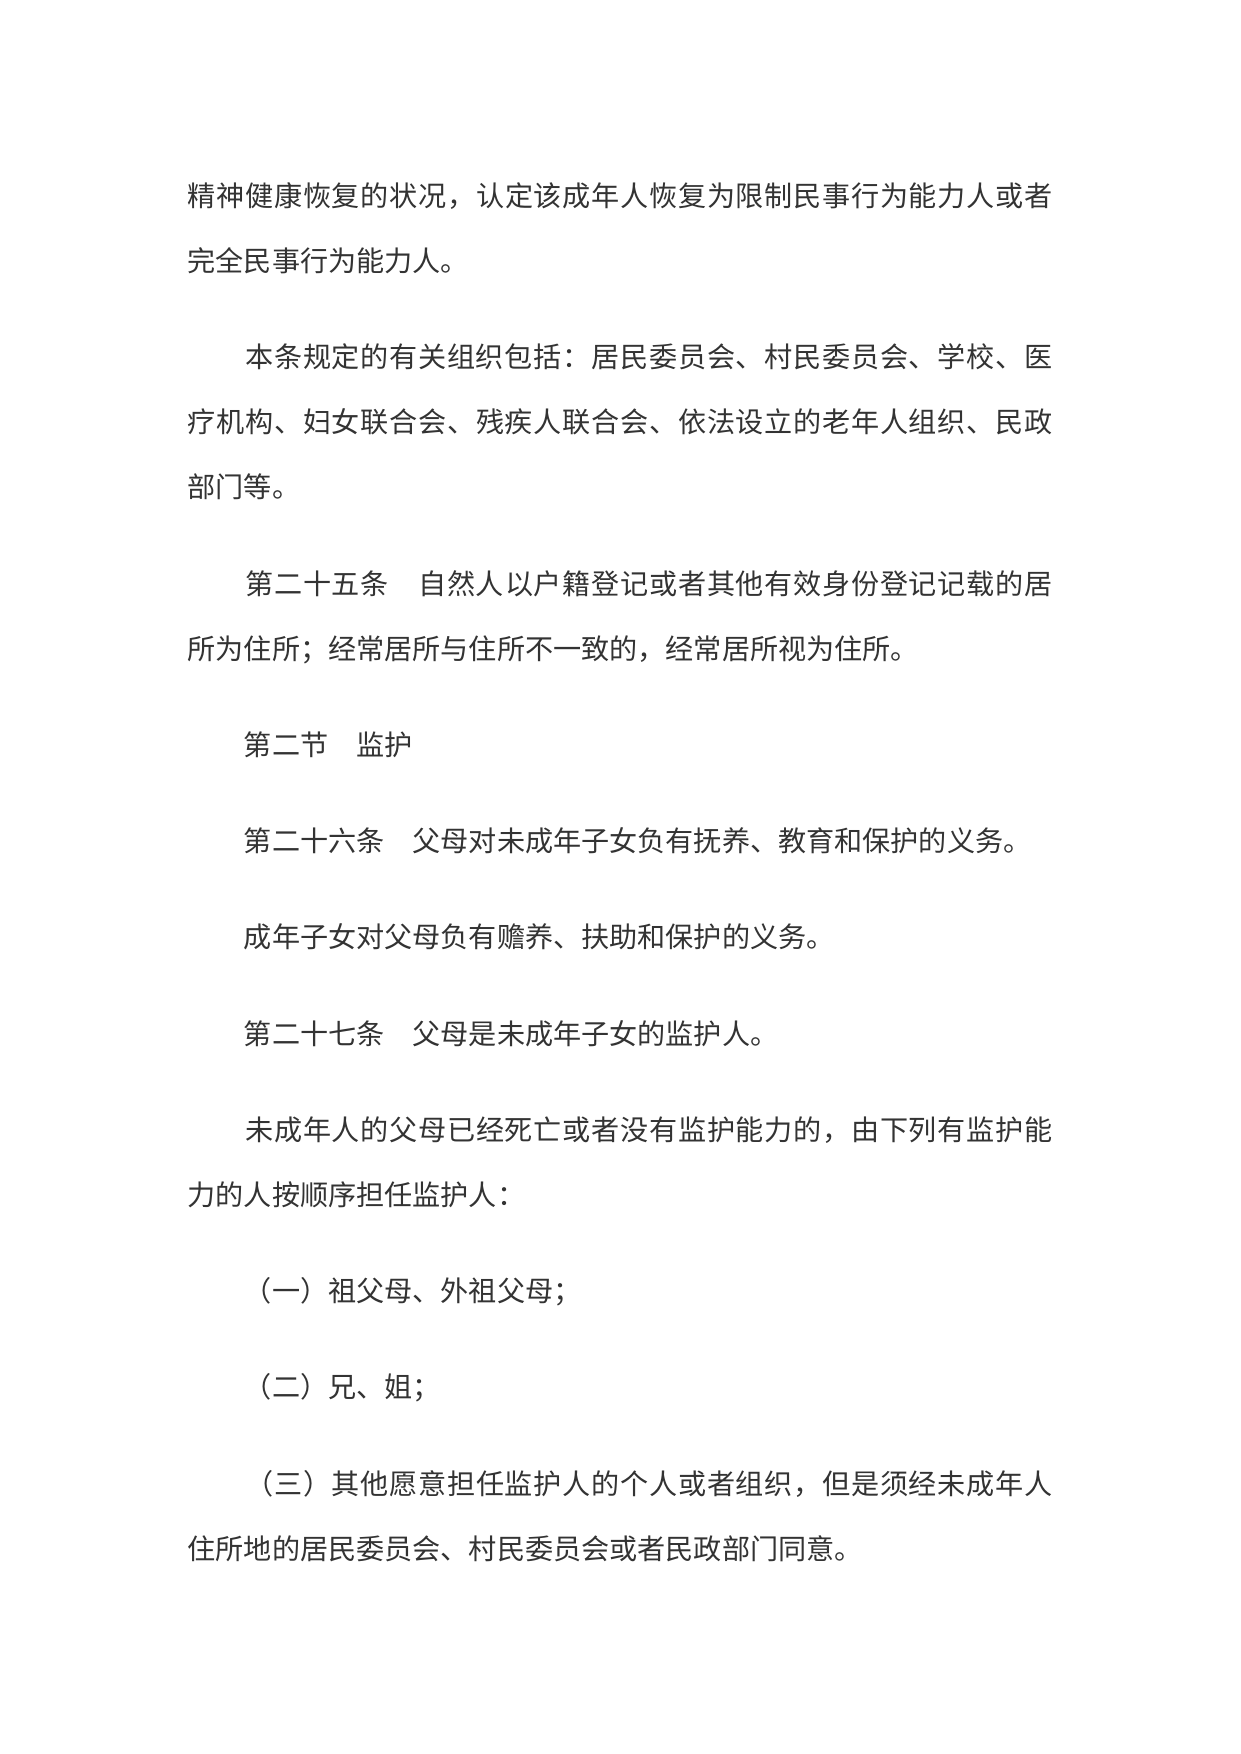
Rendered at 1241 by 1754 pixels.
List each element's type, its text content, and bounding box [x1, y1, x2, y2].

text 第二十五条 自然人以户籍登记或者其他有效身份登记记载的居所为住所；经常居所与住所不一致的，经常居所视为住所。 [187, 549, 1053, 679]
text 未成年人的父母已经死亡或者没有监护能力的，由下列有监护能力的人按顺序担任监护人： [187, 1096, 1053, 1226]
text （三）其他愿意担任监护人的个人或者组织，但是须经未成年人住所地的居民委员会、村民委员会或者民政部门同意。 [187, 1449, 1053, 1579]
text 成年子女对父母负有赡养、扶助和保护的义务。 [187, 903, 1053, 968]
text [187, 162, 1053, 292]
text 第二十七条 父母是未成年子女的监护人。 [187, 999, 1053, 1064]
text 第二十六条 父母对未成年子女负有抚养、教育和保护的义务。 [187, 807, 1053, 872]
text 本条规定的有关组织包括：居民委员会、村民委员会、学校、医疗机构、妇女联合会、残疾人联合会、依法设立的老年人组织、民政部门等。 [187, 323, 1053, 518]
text 第二节 监护 [187, 711, 1053, 776]
text （二）兄、姐； [187, 1353, 1053, 1418]
text （一）祖父母、外祖父母； [187, 1257, 1053, 1322]
